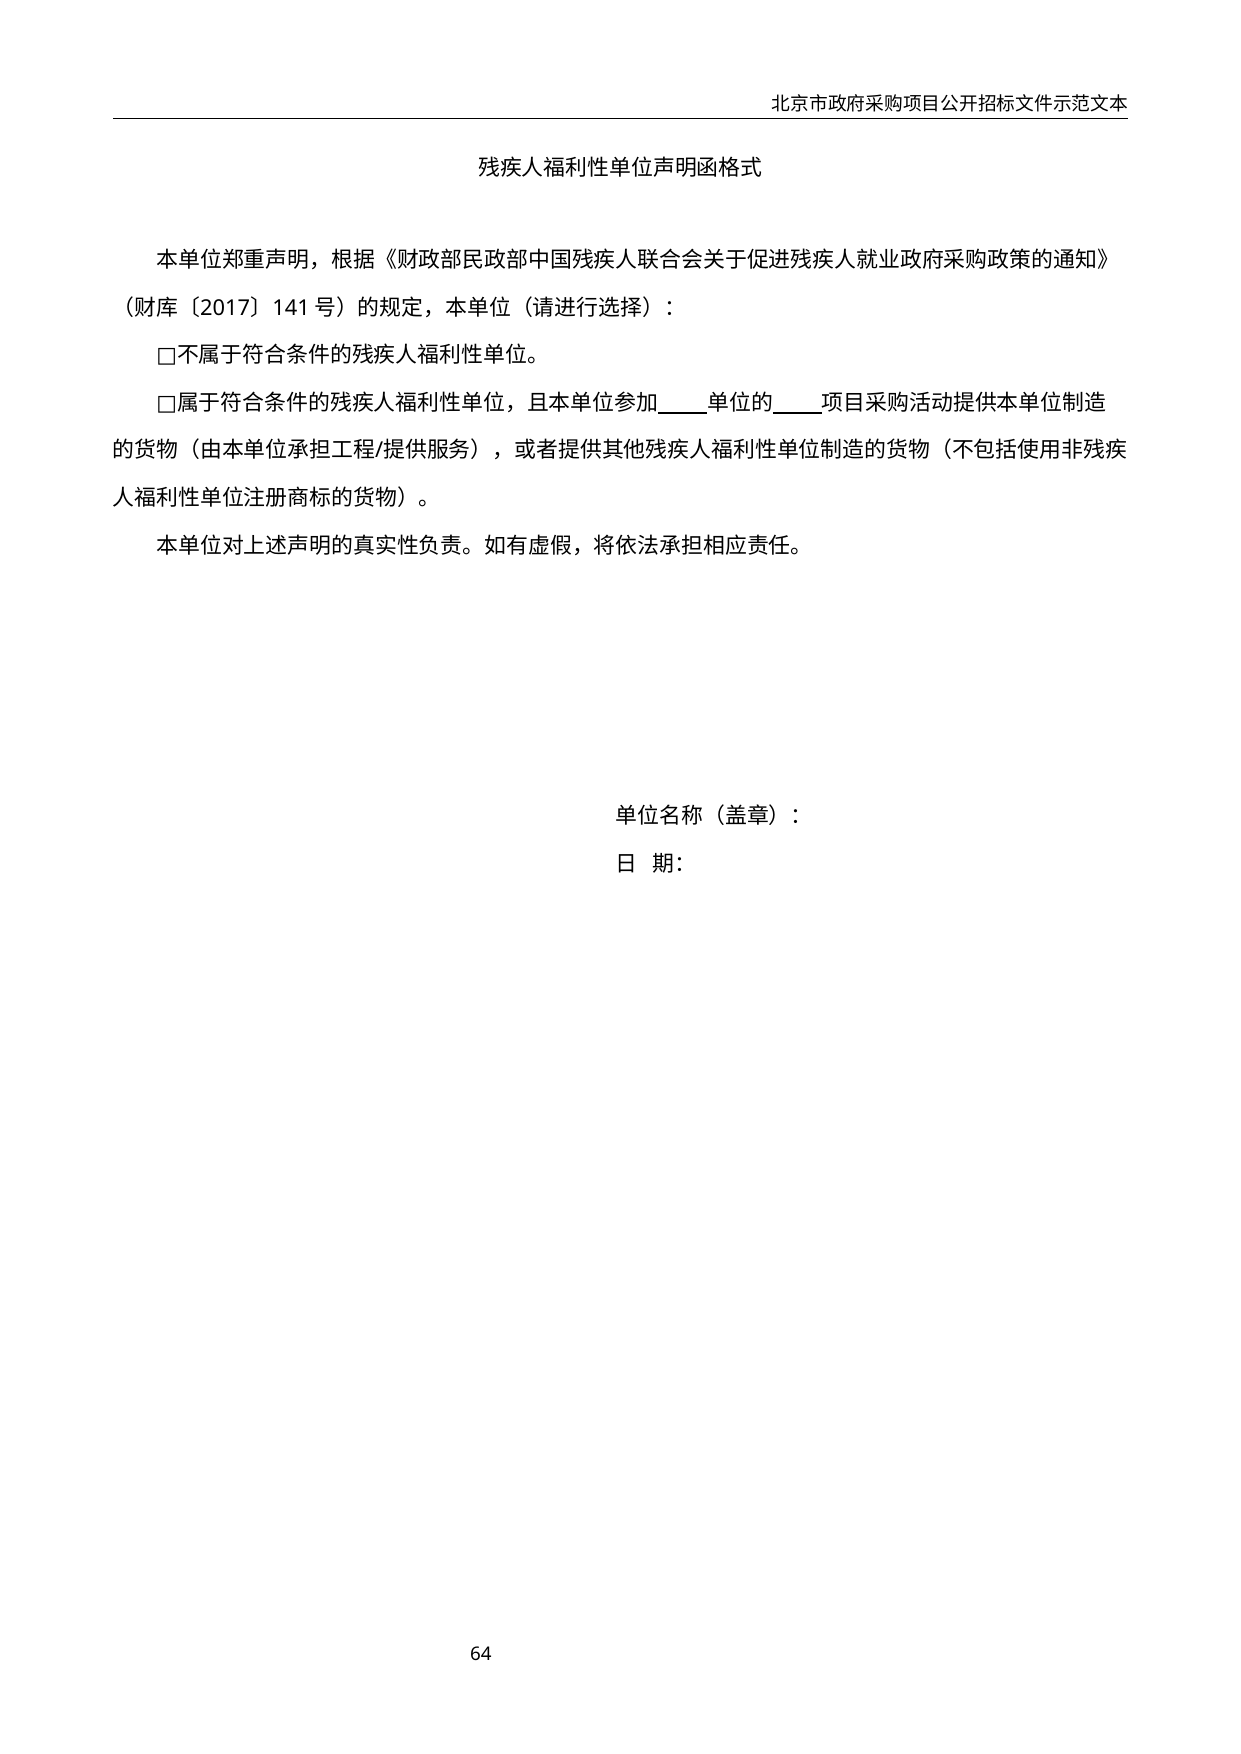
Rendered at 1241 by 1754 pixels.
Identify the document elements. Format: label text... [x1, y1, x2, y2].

text 本单位郑重声明，根据《财政部民政部中国残疾人联合会关于促进残疾人就业政府采购政策的通知》（财库〔2017〕141号）的规定，本单位（请进行选择）： [112, 242, 1128, 321]
text 本单位对上述声明的真实性负责。如有虚假，将依法承担相应责任。 [112, 528, 1128, 559]
text 单位名称（盖章）： [112, 798, 1128, 830]
text □属于符合条件的残疾人福利性单位，且本单位参加 单位的 项目采购活动提供本单位制造的货物（由本单位承担工程/提供服务），或者提供其他残疾人福利性单位制造的货物（不包括使用非残疾人福利性单位注册商标的货物）。 [112, 385, 1128, 512]
text □不属于符合条件的残疾人福利性单位。 [112, 337, 1128, 369]
text 残疾人福利性单位声明函格式 [112, 150, 1128, 182]
text 日 期： [112, 846, 1128, 878]
